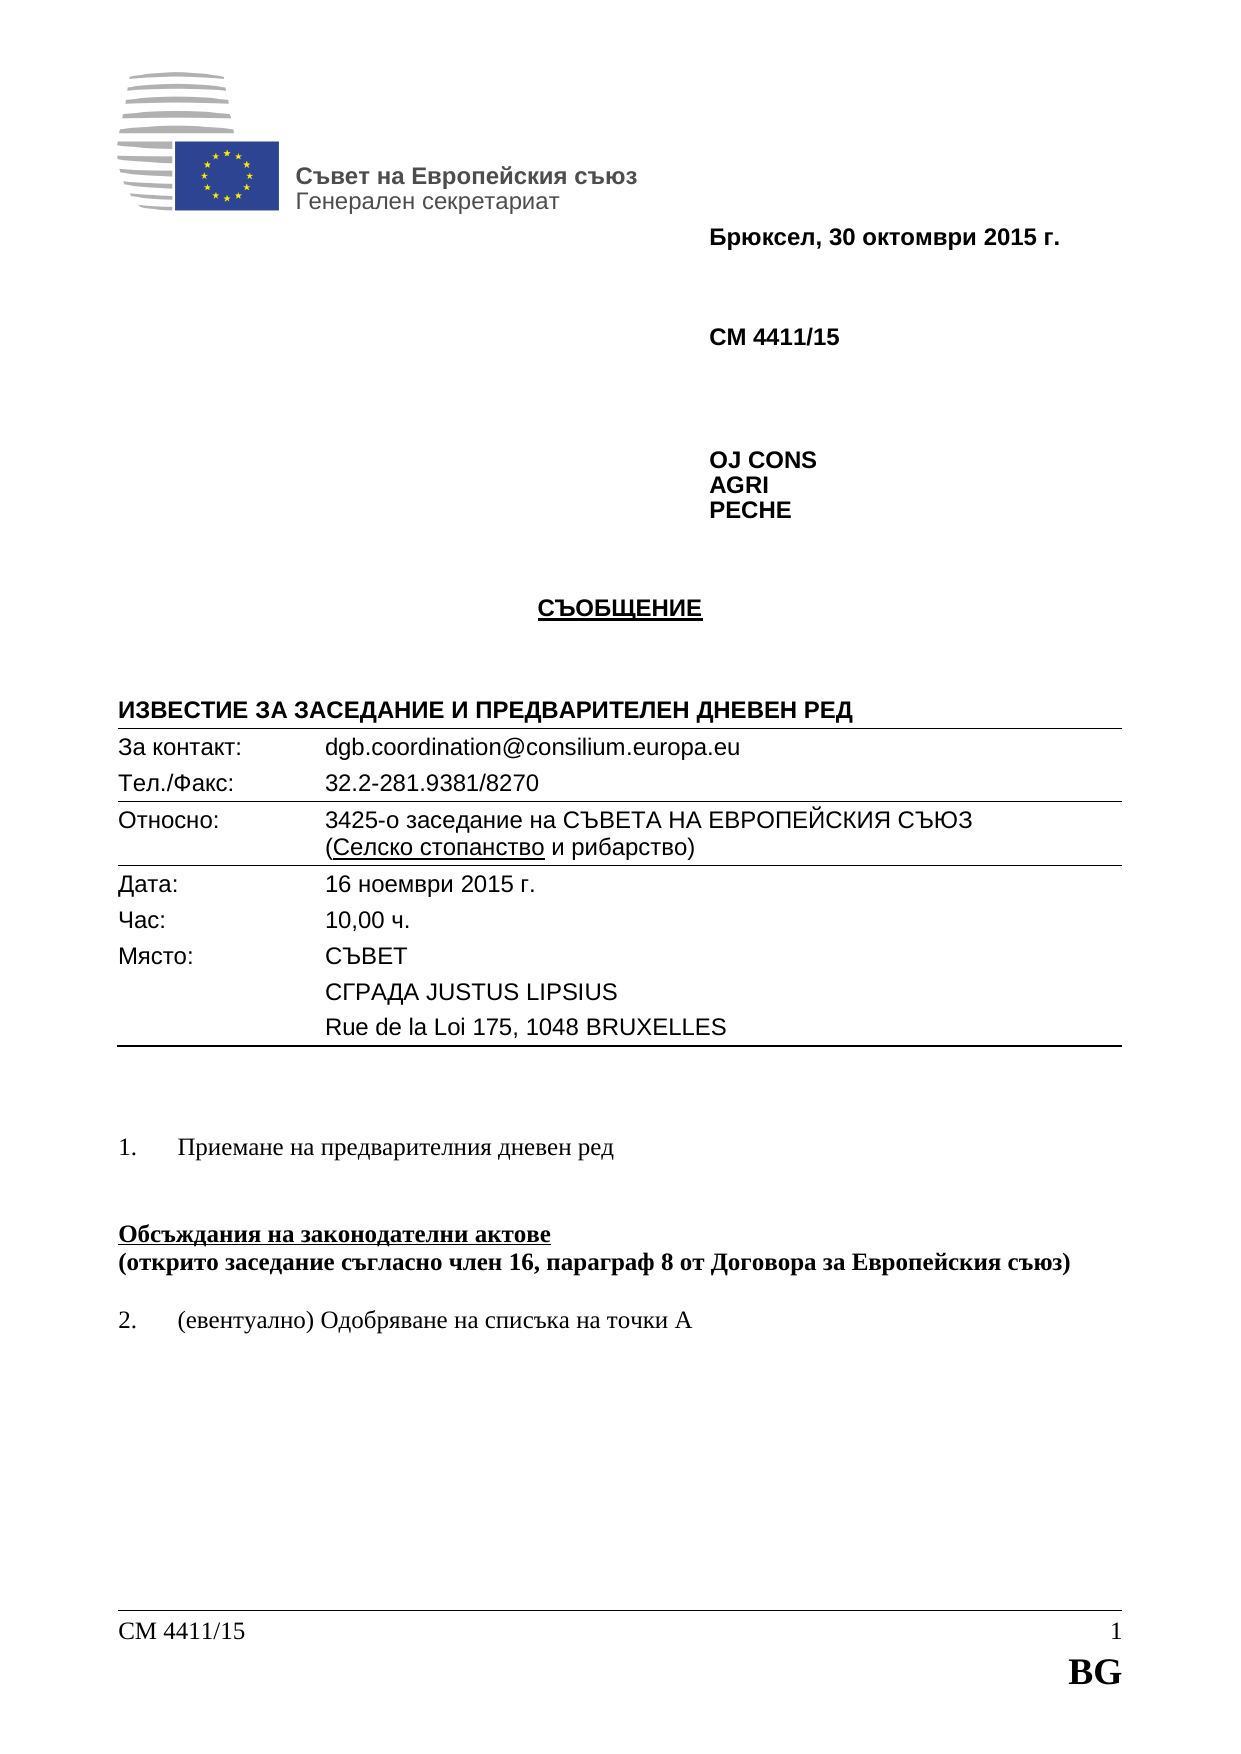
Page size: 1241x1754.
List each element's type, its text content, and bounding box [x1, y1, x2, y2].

text 1. Приемане на предварителния дневен ред [118, 1132, 1122, 1161]
text 2. (евентуално) Одобряване на списъка на точки А [118, 1305, 1122, 1334]
text Обсъждания на законодателни актове [118, 1219, 1122, 1247]
text (открито заседание съгласно член 16, параграф 8 от Договора за Европейския съюз) [118, 1247, 1122, 1276]
